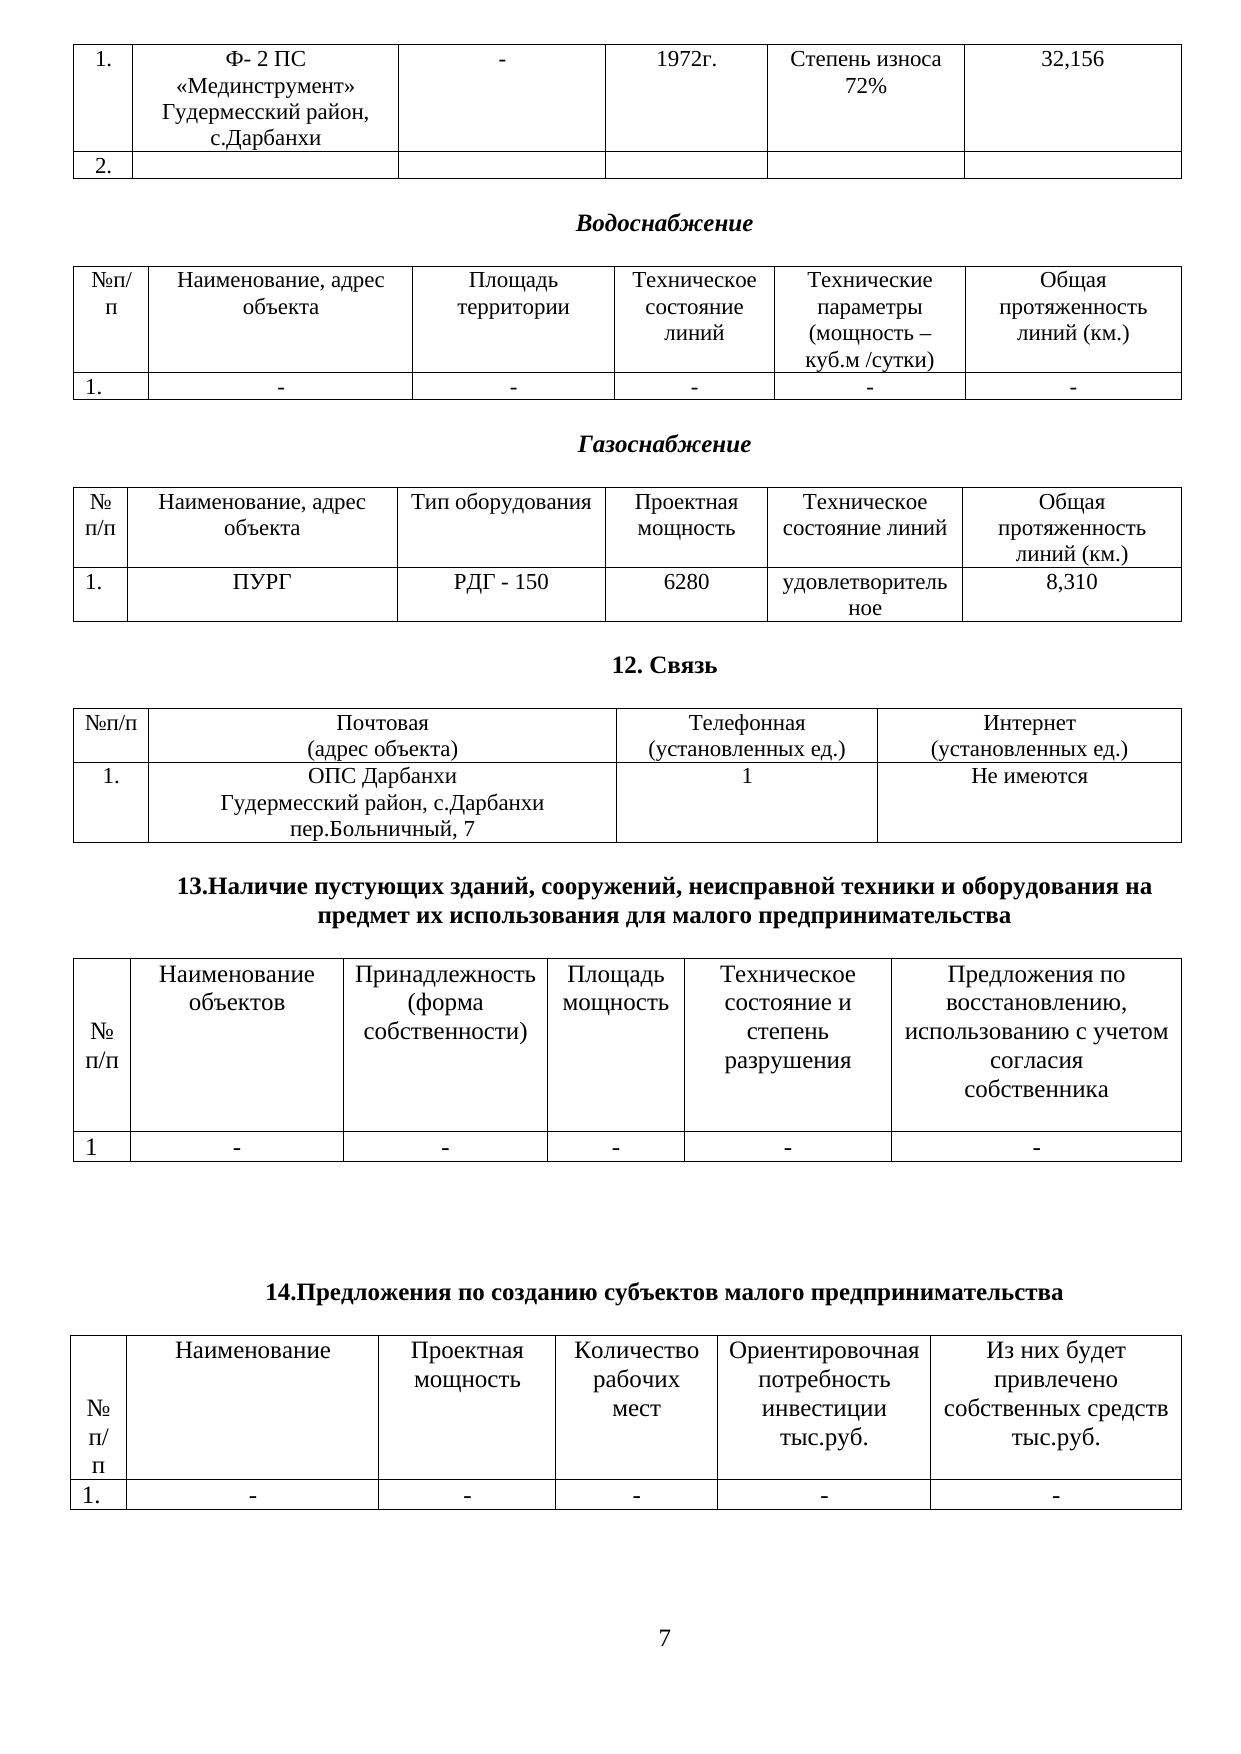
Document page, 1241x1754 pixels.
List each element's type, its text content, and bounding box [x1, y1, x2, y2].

table_cell Не имеются [878, 763, 1181, 842]
table_header Наименование [127, 1336, 378, 1479]
table_header Площадь мощность [548, 959, 684, 1131]
table_cell Ф- 2 ПС «Мединструмент» Гудермесский район, с.Дарбанхи [133, 45, 398, 151]
table_header Общая протяженность линий (км.) [966, 267, 1181, 372]
table_header Почтовая (адрес объекта) [149, 709, 616, 762]
table_header Количество рабочих мест [556, 1336, 717, 1479]
table_cell РДГ - 150 [398, 568, 605, 621]
table_header Наименование, адрес объекта [128, 488, 397, 567]
table_header Техническое состояние линий [768, 488, 962, 567]
table_cell - [399, 45, 605, 151]
table_cell - [718, 1480, 930, 1509]
table_header №п/п [74, 709, 148, 762]
table_cell [606, 152, 767, 178]
table_cell [768, 152, 964, 178]
table_cell 1 [74, 1132, 130, 1161]
table_cell 1. [74, 373, 148, 399]
table_header Техническое состояние и степень разрушения [685, 959, 891, 1131]
table_header Технические параметры (мощность – куб.м /сутки) [775, 267, 965, 372]
table_cell 8,310 [963, 568, 1181, 621]
table_header Проектная мощность [606, 488, 767, 567]
table_cell [965, 152, 1181, 178]
table_cell ПУРГ [128, 568, 397, 621]
table_cell - [149, 373, 412, 399]
table_cell - [931, 1480, 1181, 1509]
table_cell Степень износа 72% [768, 45, 964, 151]
table_cell [399, 152, 605, 178]
table_cell - [344, 1132, 547, 1161]
table_cell [133, 152, 398, 178]
table_cell - [556, 1480, 717, 1509]
table_cell - [548, 1132, 684, 1161]
table_header Проектная мощность [379, 1336, 555, 1479]
table_cell - [127, 1480, 378, 1509]
table_header №п/п [74, 488, 127, 567]
table_cell 32,156 [965, 45, 1181, 151]
table_header Тип оборудования [398, 488, 605, 567]
table_header №п/п [74, 267, 148, 372]
table_cell 1. [74, 763, 148, 842]
table_header Интернет (установленных ед.) [878, 709, 1181, 762]
table_cell 1. [74, 45, 132, 151]
table_header Общая протяженность линий (км.) [963, 488, 1181, 567]
text 13.Наличие пустующих зданий, сооружений, неисправной техники и оборудования на предмет их использования для малого предпринимательства [148, 871, 1181, 929]
table_cell - [379, 1480, 555, 1509]
table_header Телефонная (установленных ед.) [617, 709, 877, 762]
text Водоснабжение [148, 208, 1181, 237]
text 12. Связь [148, 650, 1181, 679]
table_cell 6280 [606, 568, 767, 621]
table_header Наименование объектов [131, 959, 343, 1131]
table_cell - [966, 373, 1181, 399]
table_header Ориентировочная потребность инвестиции тыс.руб. [718, 1336, 930, 1479]
table_header Из них будет привлечено собственных средств тыс.руб. [931, 1336, 1181, 1479]
table_header Принадлежность (форма собственности) [344, 959, 547, 1131]
table_cell 1. [74, 568, 127, 621]
table_cell 1. [71, 1480, 126, 1509]
table_header № п/п [74, 959, 130, 1131]
table_header Площадь территории [413, 267, 614, 372]
table_cell - [413, 373, 614, 399]
table_cell 1972г. [606, 45, 767, 151]
table_header Наименование, адрес объекта [149, 267, 412, 372]
table_cell ОПС Дарбанхи Гудермесский район, с.Дарбанхи пер.Больничный, 7 [149, 763, 616, 842]
table_cell - [892, 1132, 1181, 1161]
table_cell - [775, 373, 965, 399]
table_cell - [685, 1132, 891, 1161]
table_cell удовлетворительное [768, 568, 962, 621]
table_cell 1 [617, 763, 877, 842]
table_header № п/п [71, 1336, 126, 1479]
text Газоснабжение [148, 429, 1181, 458]
table_cell - [131, 1132, 343, 1161]
text 14.Предложения по созданию субъектов малого предпринимательства [148, 1277, 1181, 1306]
table_cell - [615, 373, 774, 399]
table_header Предложения по восстановлению, использованию с учетом согласия собственника [892, 959, 1181, 1131]
table_cell 2. [74, 152, 132, 178]
table_header Техническое состояние линий [615, 267, 774, 372]
